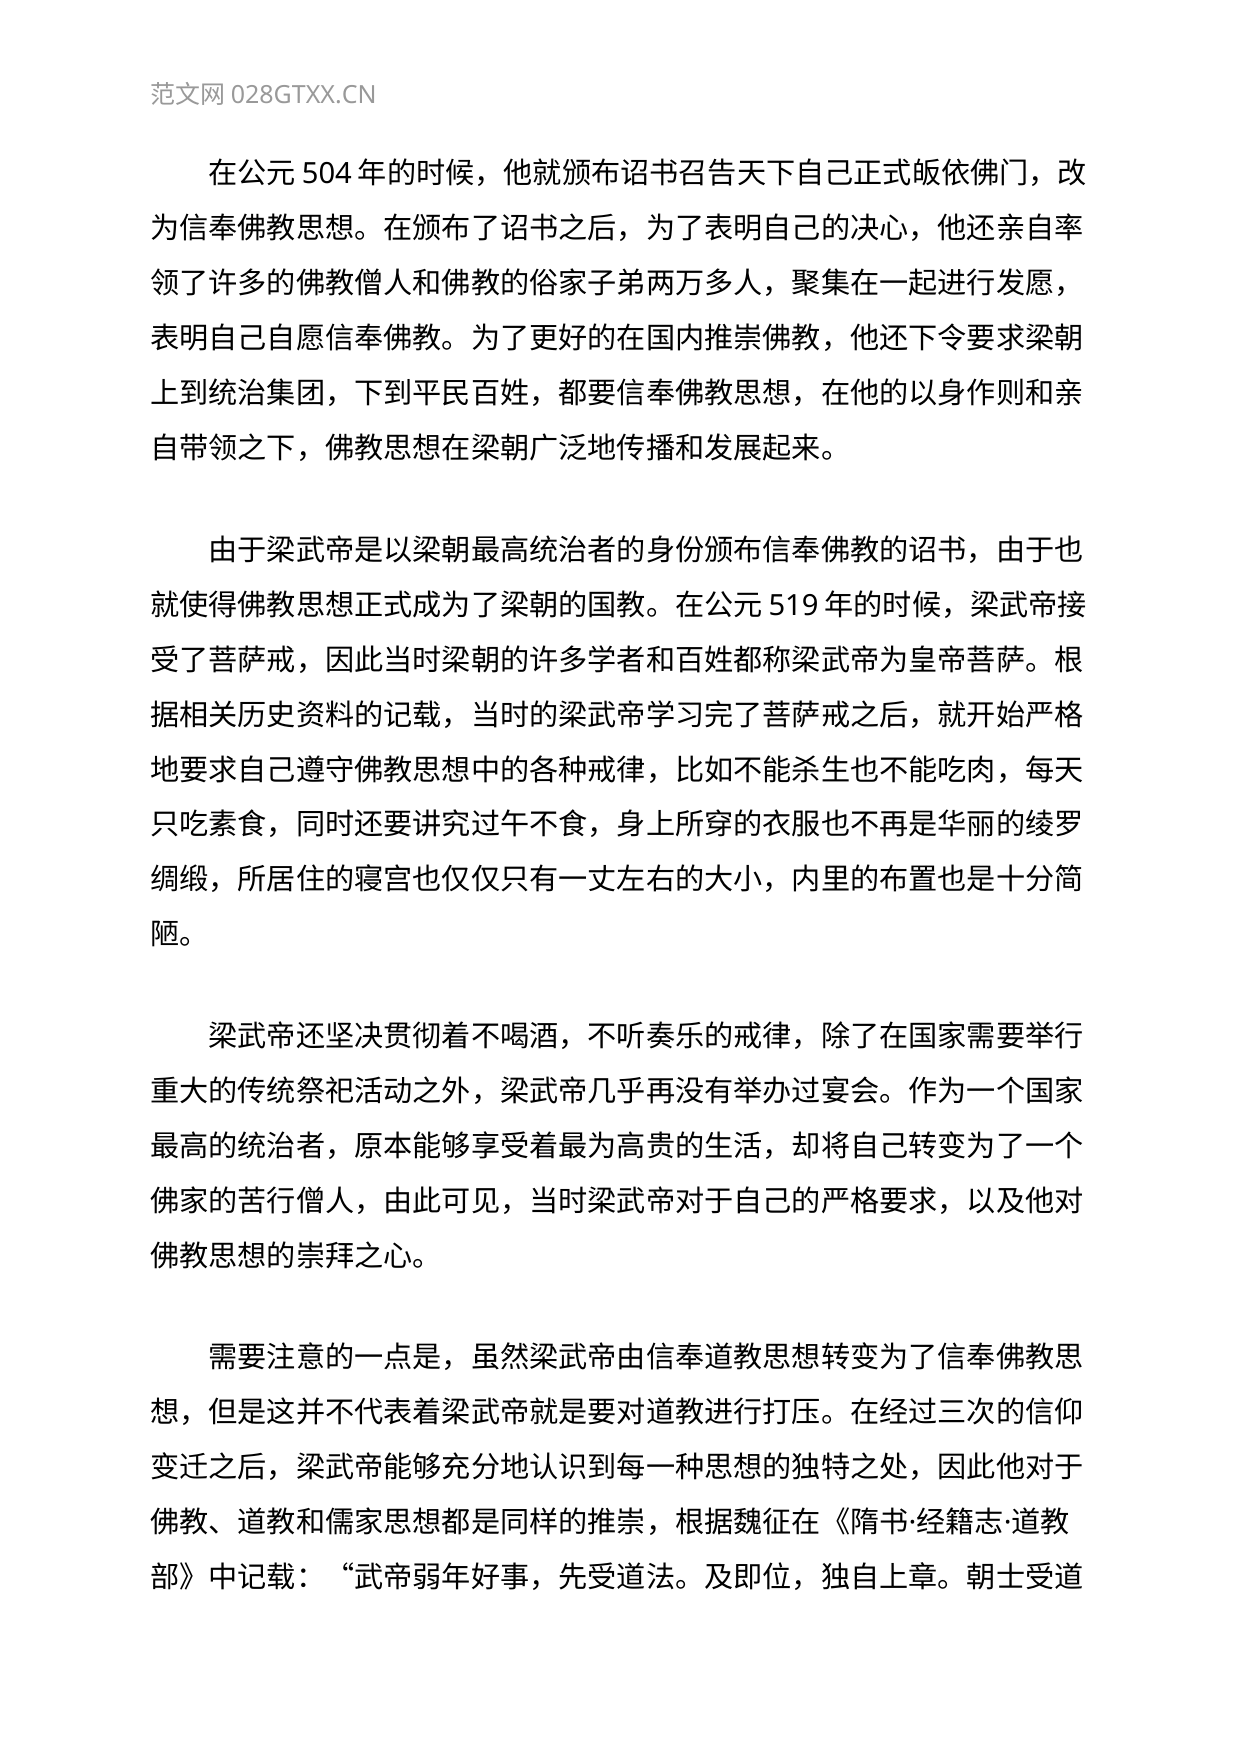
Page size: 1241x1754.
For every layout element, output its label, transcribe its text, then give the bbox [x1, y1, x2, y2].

text 由于梁武帝是以梁朝最高统治者的身份颁布信奉佛教的诏书，由于也就使得佛教思想正式成为了梁朝的国教。在公元519年的时候，梁武帝接受了菩萨戒，因此当时梁朝的许多学者和百姓都称梁武帝为皇帝菩萨。根据相关历史资料的记载，当时的梁武帝学习完了菩萨戒之后，就开始严格地要求自己遵守佛教思想中的各种戒律，比如不能杀生也不能吃肉，每天只吃素食，同时还要讲究过午不食，身上所穿的衣服也不再是华丽的绫罗绸缎，所居住的寝宫也仅仅只有一丈左右的大小，内里的布置也是十分简陋。 [150, 526, 1090, 953]
text 梁武帝还坚决贯彻着不喝酒，不听奏乐的戒律，除了在国家需要举行重大的传统祭祀活动之外，梁武帝几乎再没有举办过宴会。作为一个国家最高的统治者，原本能够享受着最为高贵的生活，却将自己转变为了一个佛家的苦行僧人，由此可见，当时梁武帝对于自己的严格要求，以及他对佛教思想的崇拜之心。 [150, 1012, 1090, 1274]
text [150, 1334, 1090, 1596]
text 在公元504年的时候，他就颁布诏书召告天下自己正式皈依佛门，改为信奉佛教思想。在颁布了诏书之后，为了表明自己的决心，他还亲自率领了许多的佛教僧人和佛教的俗家子弟两万多人，聚集在一起进行发愿，表明自己自愿信奉佛教。为了更好的在国内推崇佛教，他还下令要求梁朝上到统治集团，下到平民百姓，都要信奉佛教思想，在他的以身作则和亲自带领之下，佛教思想在梁朝广泛地传播和发展起来。 [150, 150, 1090, 467]
